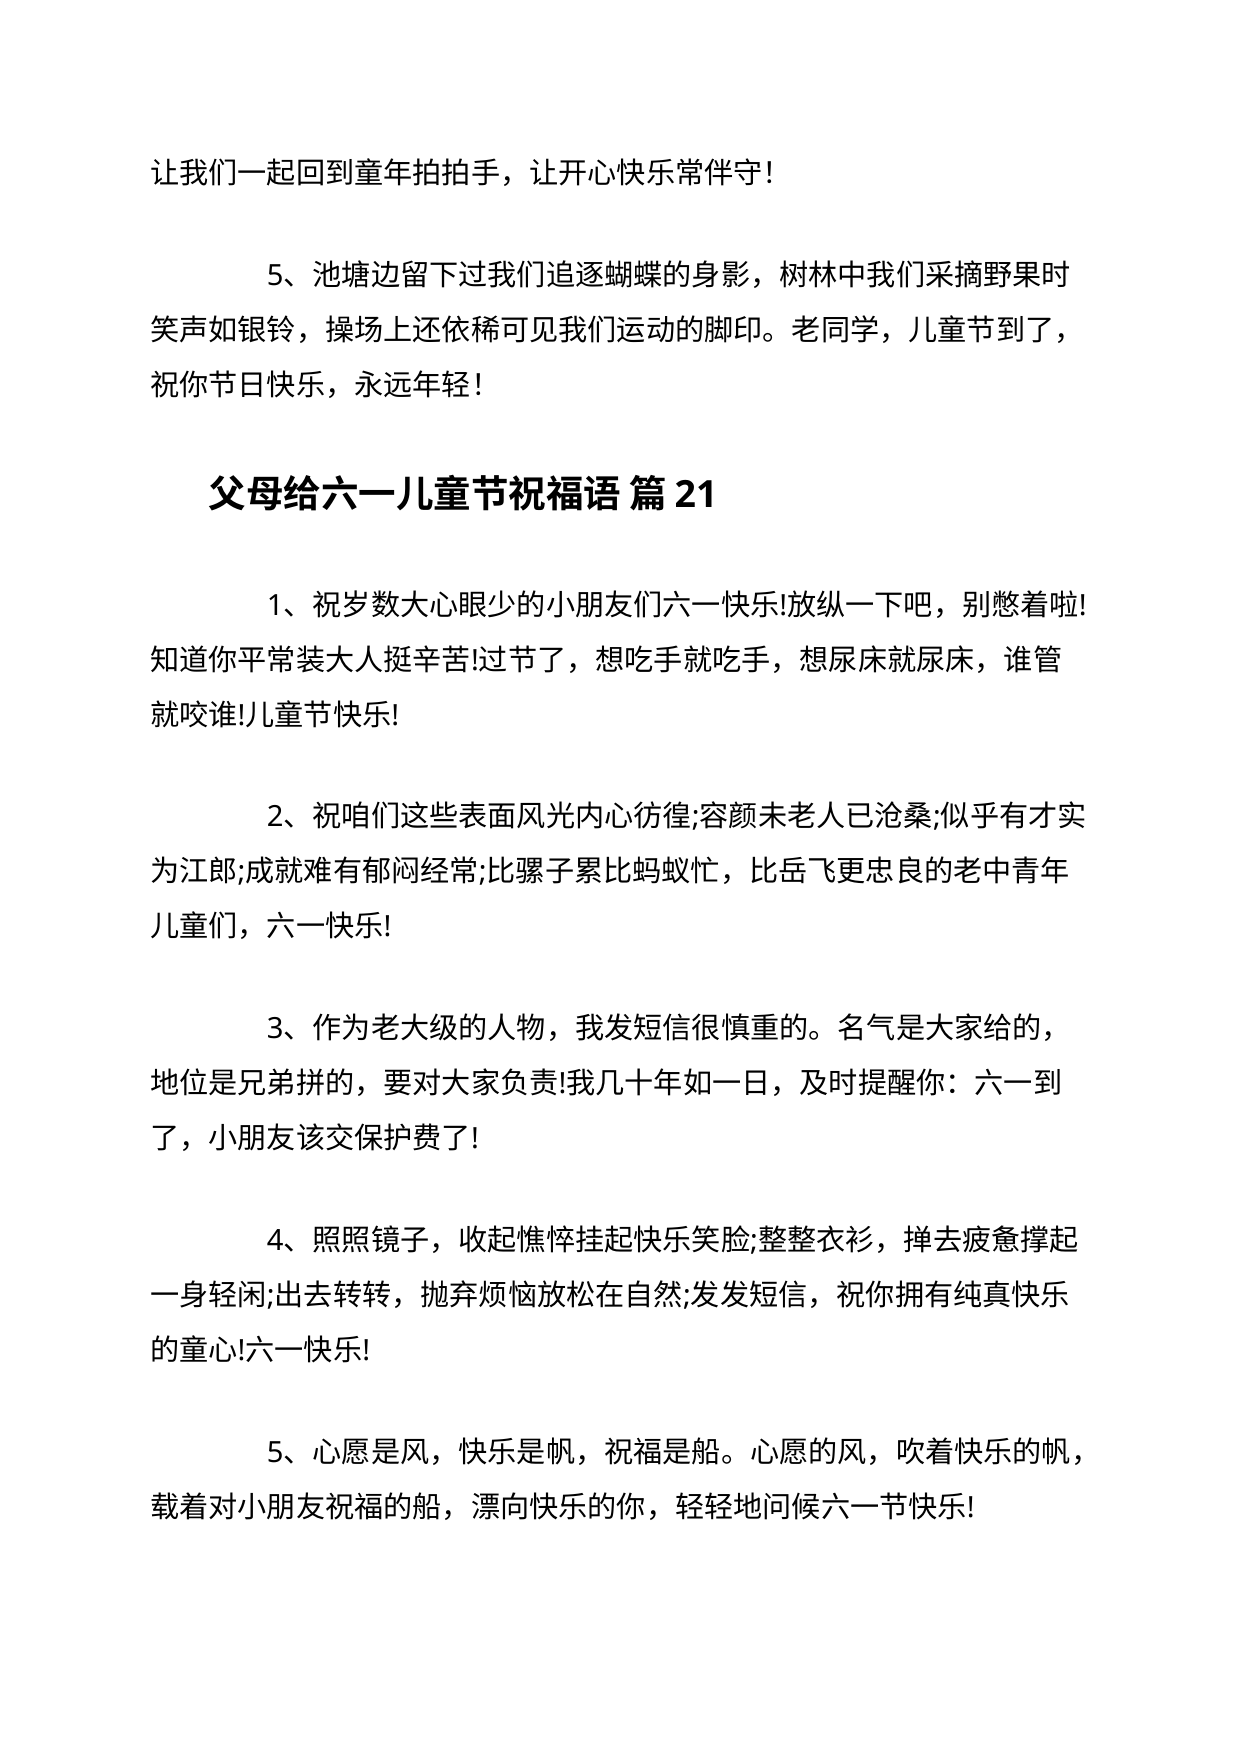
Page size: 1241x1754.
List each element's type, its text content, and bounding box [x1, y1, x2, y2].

text 5、心愿是风，快乐是帆，祝福是船。心愿的风，吹着快乐的帆，载着对小朋友祝福的船，漂向快乐的你，轻轻地问候六一节快乐! [150, 1429, 1090, 1526]
text 5、池塘边留下过我们追逐蝴蝶的身影，树林中我们采摘野果时笑声如银铃，操场上还依稀可见我们运动的脚印。老同学，儿童节到了，祝你节日快乐，永远年轻！ [150, 252, 1090, 404]
text 2、祝咱们这些表面风光内心彷徨;容颜未老人已沧桑;似乎有才实为江郎;成就难有郁闷经常;比骡子累比蚂蚁忙，比岳飞更忠良的老中青年儿童们，六一快乐! [150, 793, 1090, 945]
text 3、作为老大级的人物，我发短信很慎重的。名气是大家给的，地位是兄弟拼的，要对大家负责!我几十年如一日，及时提醒你：六一到了，小朋友该交保护费了! [150, 1005, 1090, 1157]
text 父母给六一儿童节祝福语 篇21 [150, 463, 1090, 518]
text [150, 150, 1090, 192]
text 1、祝岁数大心眼少的小朋友们六一快乐!放纵一下吧，别憋着啦!知道你平常装大人挺辛苦!过节了，想吃手就吃手，想尿床就尿床，谁管就咬谁!儿童节快乐! [150, 581, 1090, 733]
text 4、照照镜子，收起憔悴挂起快乐笑脸;整整衣衫，掸去疲惫撑起一身轻闲;出去转转，抛弃烦恼放松在自然;发发短信，祝你拥有纯真快乐的童心!六一快乐! [150, 1217, 1090, 1369]
